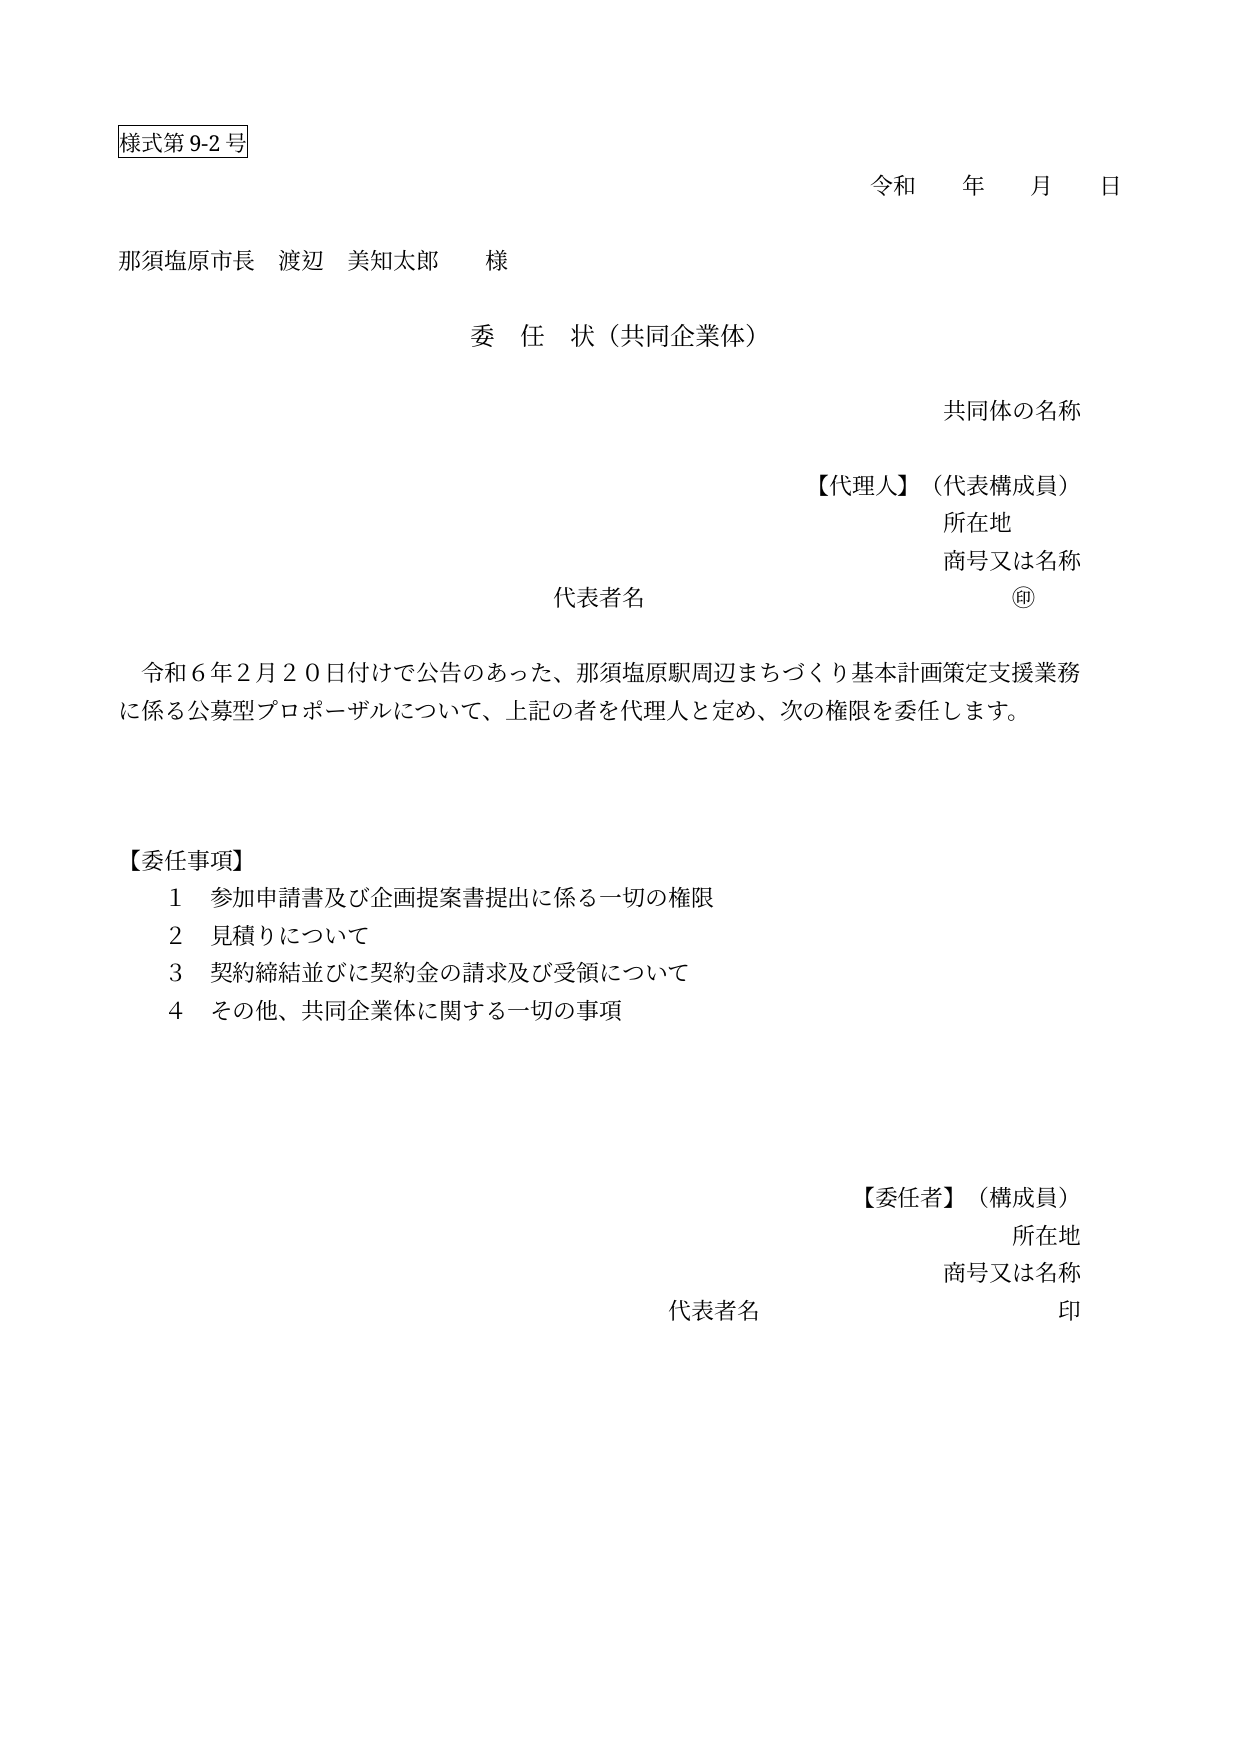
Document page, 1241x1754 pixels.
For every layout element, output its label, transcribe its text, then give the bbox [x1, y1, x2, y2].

text ２ 見積りについて [118, 915, 1081, 953]
text 様式第9-2号 [118, 123, 1122, 160]
text ４ その他、共同企業体に関する一切の事項 [118, 990, 1081, 1028]
text 商号又は名称 [118, 540, 1081, 578]
text 【代理人】（代表構成員） [118, 465, 1081, 503]
text 令和 年 月 日 [118, 165, 1122, 203]
text 代表者名 印 [118, 1290, 1081, 1328]
text 【委任事項】 [118, 840, 1081, 878]
text 共同体の名称 [118, 390, 1081, 428]
text 【委任者】（構成員） [118, 1178, 1081, 1215]
text ３ 契約締結並びに契約金の請求及び受領について [118, 953, 1081, 990]
text 那須塩原市長 渡辺 美知太郎 様 [118, 240, 1122, 278]
text １ 参加申請書及び企画提案書提出に係る一切の権限 [118, 878, 1081, 915]
text 令和６年２月２０日付けで公告のあった、那須塩原駅周辺まちづくり基本計画策定支援業務に係る公募型プロポーザルについて、上記の者を代理人と定め、次の権限を委任します。 [118, 653, 1081, 728]
text 商号又は名称 [118, 1253, 1081, 1290]
text 所在地 [118, 503, 1012, 540]
text 所在地 [118, 1215, 1081, 1253]
text 委 任 状（共同企業体） [118, 315, 1122, 353]
text 代表者名 ㊞ [118, 578, 1035, 615]
